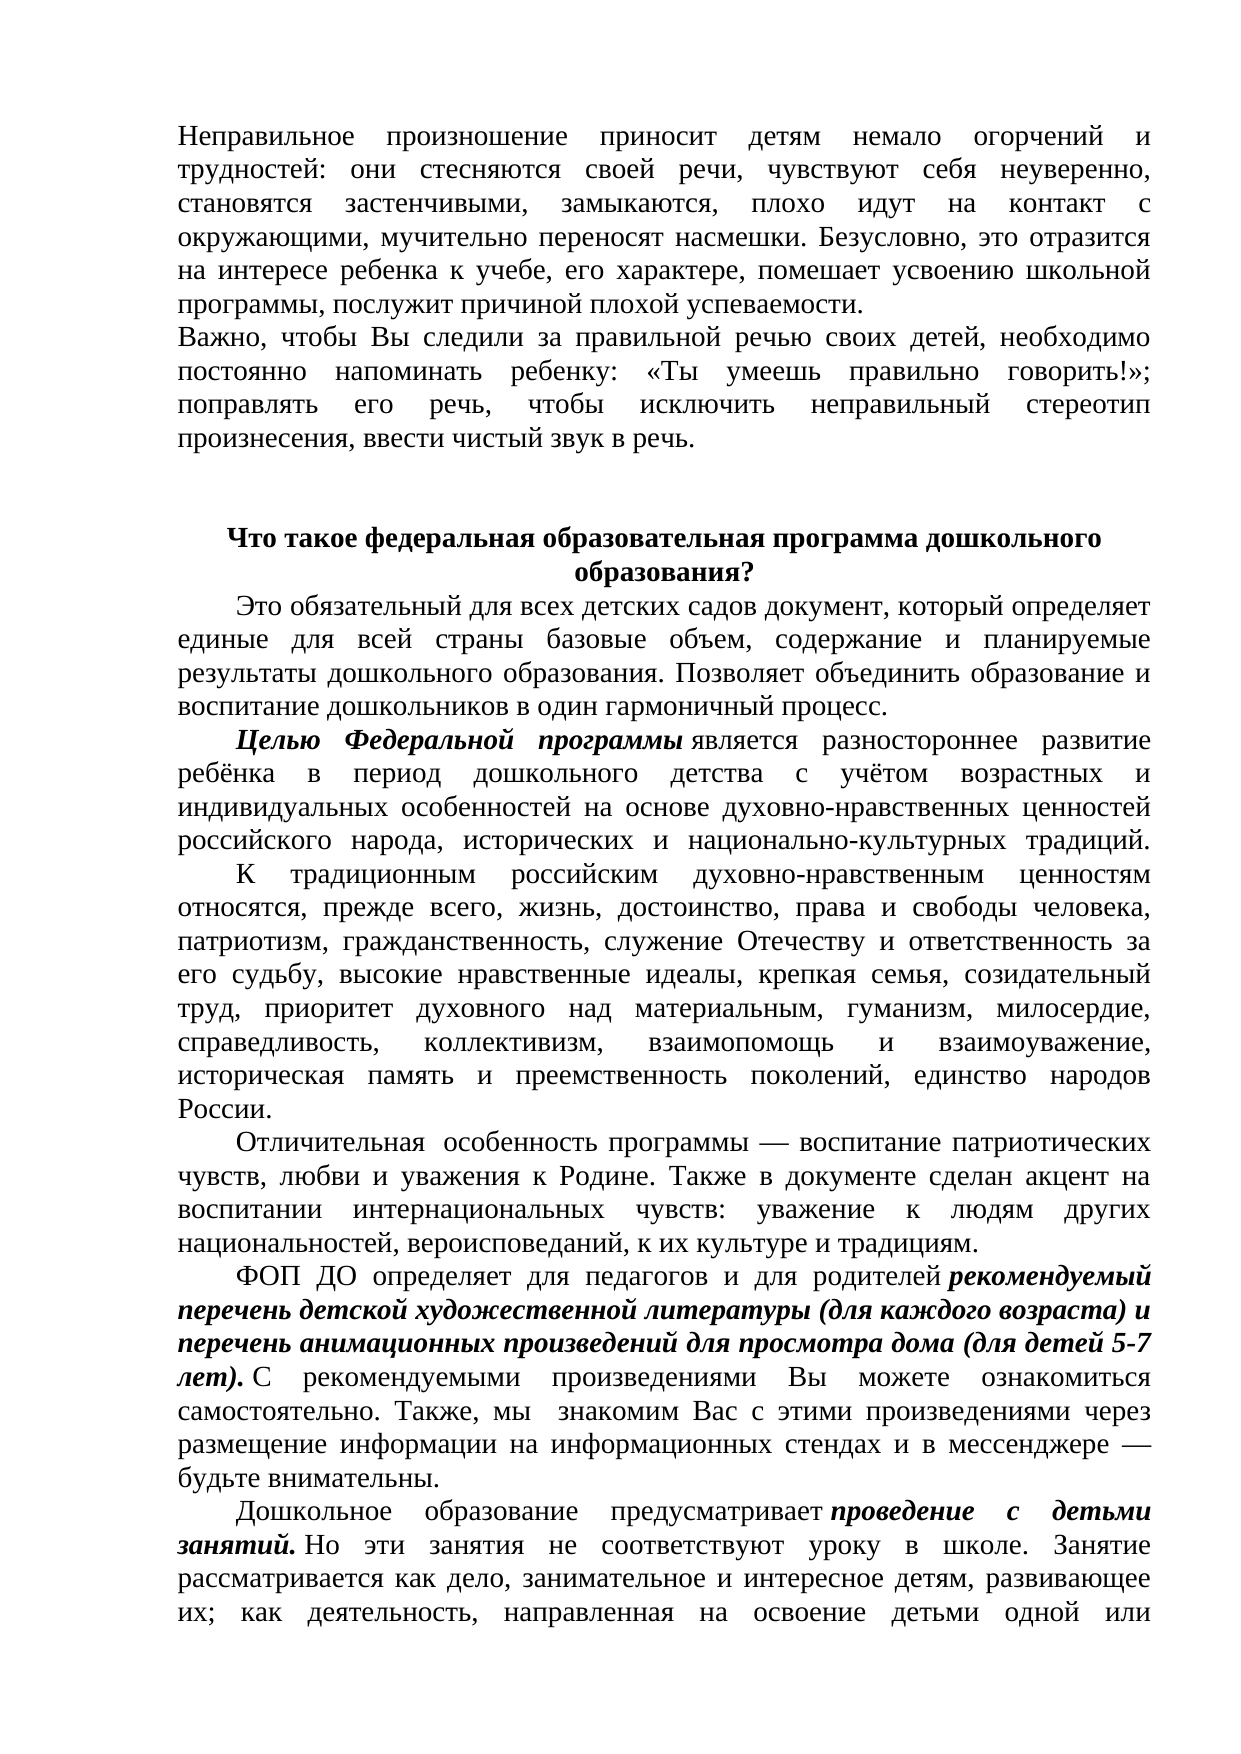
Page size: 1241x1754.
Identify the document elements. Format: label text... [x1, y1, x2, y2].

text Отличительная особенность программы — воспитание патриотических чувств, любви и уважения к Родине. Также в документе сделан акцент на воспитании интернациональных чувств: уважение к людям других национальностей, вероисповеданий, к их культуре и традициям. [177, 1124, 1152, 1258]
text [177, 1493, 1152, 1627]
text Что такое федеральная образовательная программа дошкольного образования? [177, 521, 1152, 588]
text ФОП ДО определяет для педагогов и для родителей рекомендуемый перечень детской художественной литературы (для каждого возраста) и перечень анимационных произведений для просмотра дома (для детей 5-7 лет). С рекомендуемыми произведениями Вы можете ознакомиться самостоятельно. Также, мы знакомим Вас с этими произведениями через размещение информации на информационных стендах и в мессенджере — будьте внимательны. [177, 1258, 1152, 1493]
text Важно, чтобы Вы следили за правильной речью своих детей, необходимо постоянно напоминать ребенку: «Ты умеешь правильно говорить!»; поправлять его речь, чтобы исключить неправильный стереотип произнесения, ввести чистый звук в речь. [177, 319, 1152, 453]
text Неправильное произношение приносит детям немало огорчений и трудностей: они стесняются своей речи, чувствуют себя неуверенно, становятся застенчивыми, замыкаются, плохо идут на контакт с окружающими, мучительно переносят насмешки. Безусловно, это отразится на интересе ребенка к учебе, его характере, помешает усвоению школьной программы, послужит причиной плохой успеваемости. [177, 118, 1152, 319]
text Целью Федеральной программы является разностороннее развитие ребёнка в период дошкольного детства с учётом возрастных и индивидуальных особенностей на основе духовно-нравственных ценностей российского народа, исторических и национально-культурных традиций. К традиционным российским духовно-нравственным ценностям относятся, прежде всего, жизнь, достоинство, права и свободы человека, патриотизм, гражданственность, служение Отечеству и ответственность за его судьбу, высокие нравственные идеалы, крепкая семья, созидательный труд, приоритет духовного над материальным, гуманизм, милосердие, справедливость, коллективизм, взаимопомощь и взаимоуважение, историческая память и преемственность поколений, единство народов России. [177, 722, 1152, 1124]
text Это обязательный для всех детских садов документ, который определяет единые для всей страны базовые объем, содержание и планируемые результаты дошкольного образования. Позволяет объединить образование и воспитание дошкольников в один гармоничный процесс. [177, 588, 1152, 722]
